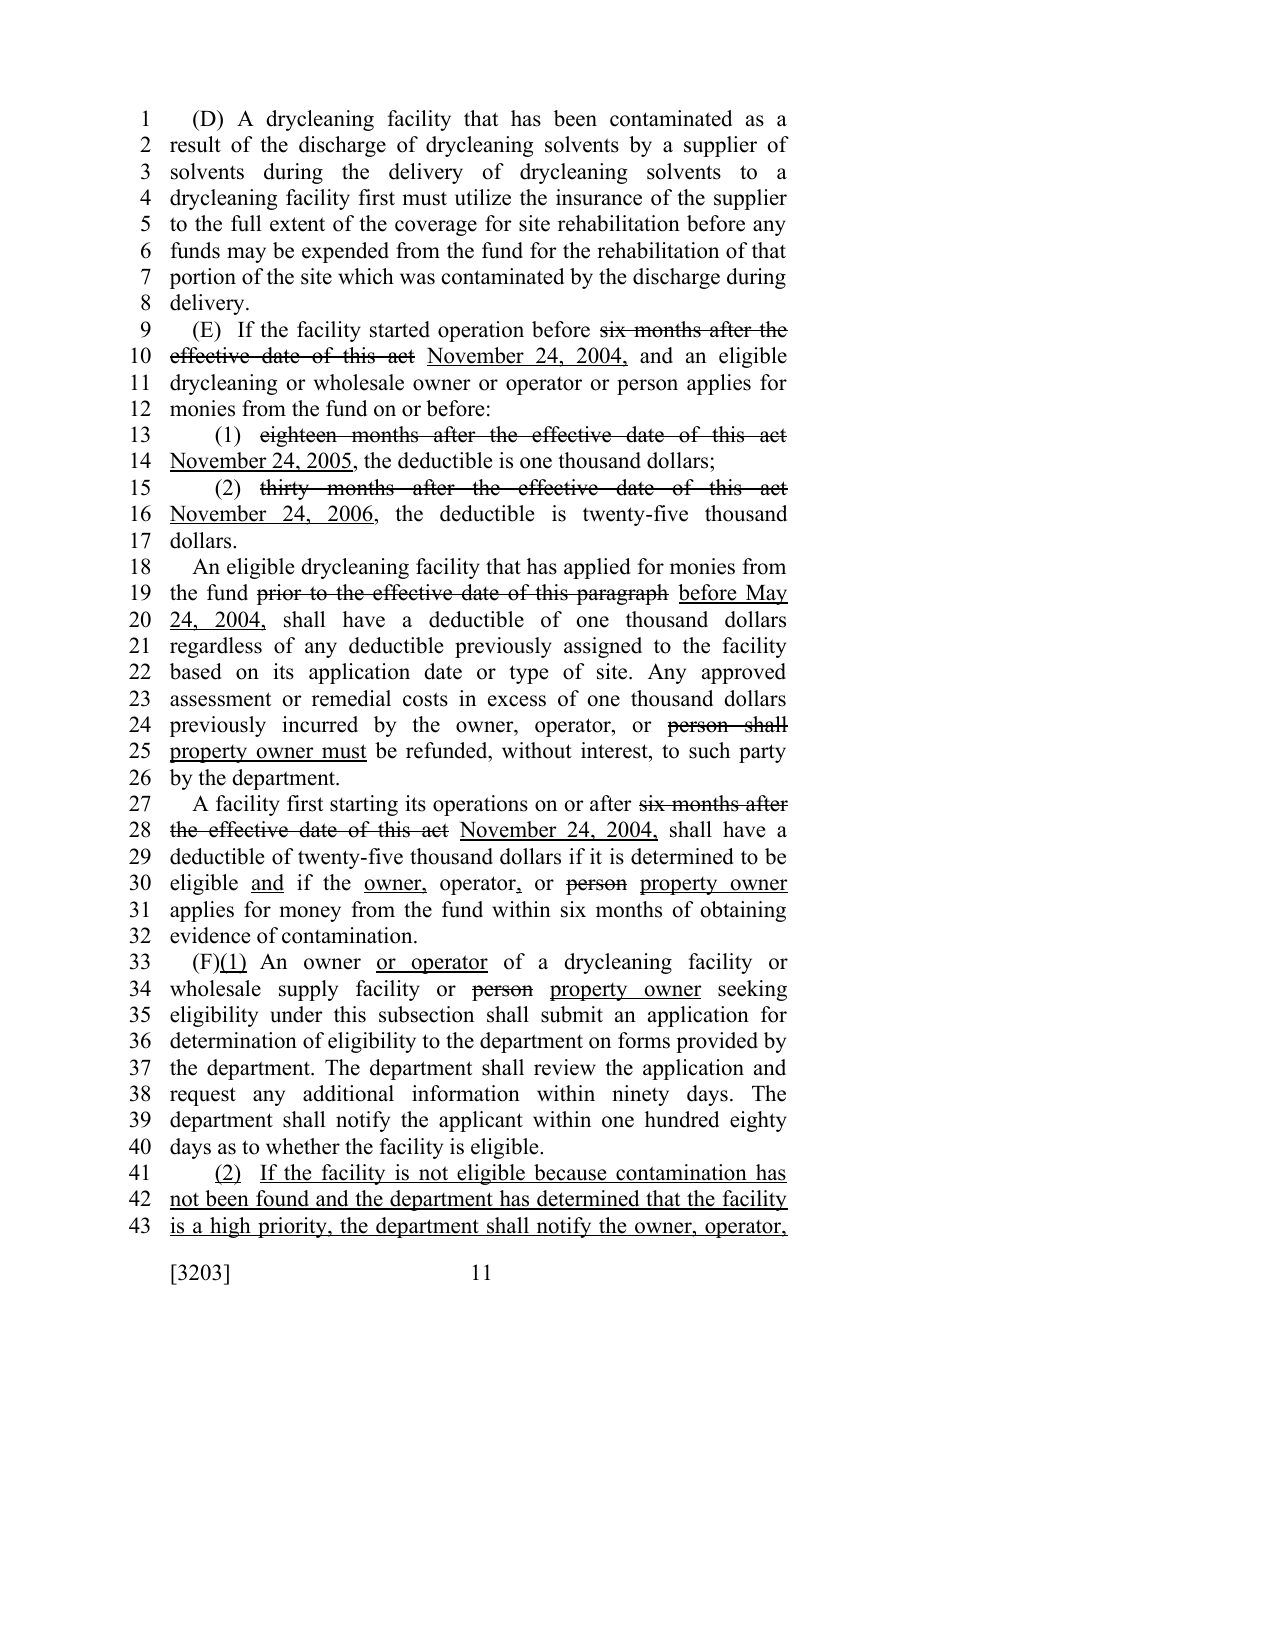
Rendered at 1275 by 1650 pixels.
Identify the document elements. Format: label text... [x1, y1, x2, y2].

text (E) If the facility started operation before six months after the effective date of this act November 24, 2004, and an eligible drycleaning or wholesale owner or operator or person applies for monies from the fund on or before: [169, 316, 787, 421]
text (F)(1) An owner or operator of a drycleaning facility or wholesale supply facility or person property owner seeking eligibility under this subsection shall submit an application for determination of eligibility to the department on forms provided by the department. The department shall review the application and request any additional information within ninety days. The department shall notify the applicant within one hundred eighty days as to whether the facility is eligible. [169, 948, 787, 1159]
text (2) thirty months after the effective date of this act November 24, 2006, the deductible is twenty-five thousand dollars. [169, 474, 787, 553]
text (1) eighteen months after the effective date of this act November 24, 2005, the deductible is one thousand dollars; [169, 421, 787, 474]
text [169, 1209, 787, 1235]
text A facility first starting its operations on or after six months after the effective date of this act November 24, 2004, shall have a deductible of twenty-five thousand dollars if it is determined to be eligible and if the owner, operator, or person property owner applies for money from the fund within six months of obtaining evidence of contamination. [169, 790, 787, 948]
text An eligible drycleaning facility that has applied for monies from the fund prior to the effective date of this paragraph before May 24, 2004, shall have a deductible of one thousand dollars regardless of any deductible previously assigned to the facility based on its application date or type of site. Any approved assessment or remedial costs in excess of one thousand dollars previously incurred by the owner, operator, or person shall property owner must be refunded, without interest, to such party by the department. [169, 553, 787, 790]
text (D) A drycleaning facility that has been contaminated as a result of the discharge of drycleaning solvents by a supplier of solvents during the delivery of drycleaning solvents to a drycleaning facility first must utilize the insurance of the supplier to the full extent of the coverage for site rehabilitation before any funds may be expended from the fund for the rehabilitation of that portion of the site which was contaminated by the discharge during delivery. [169, 105, 787, 316]
